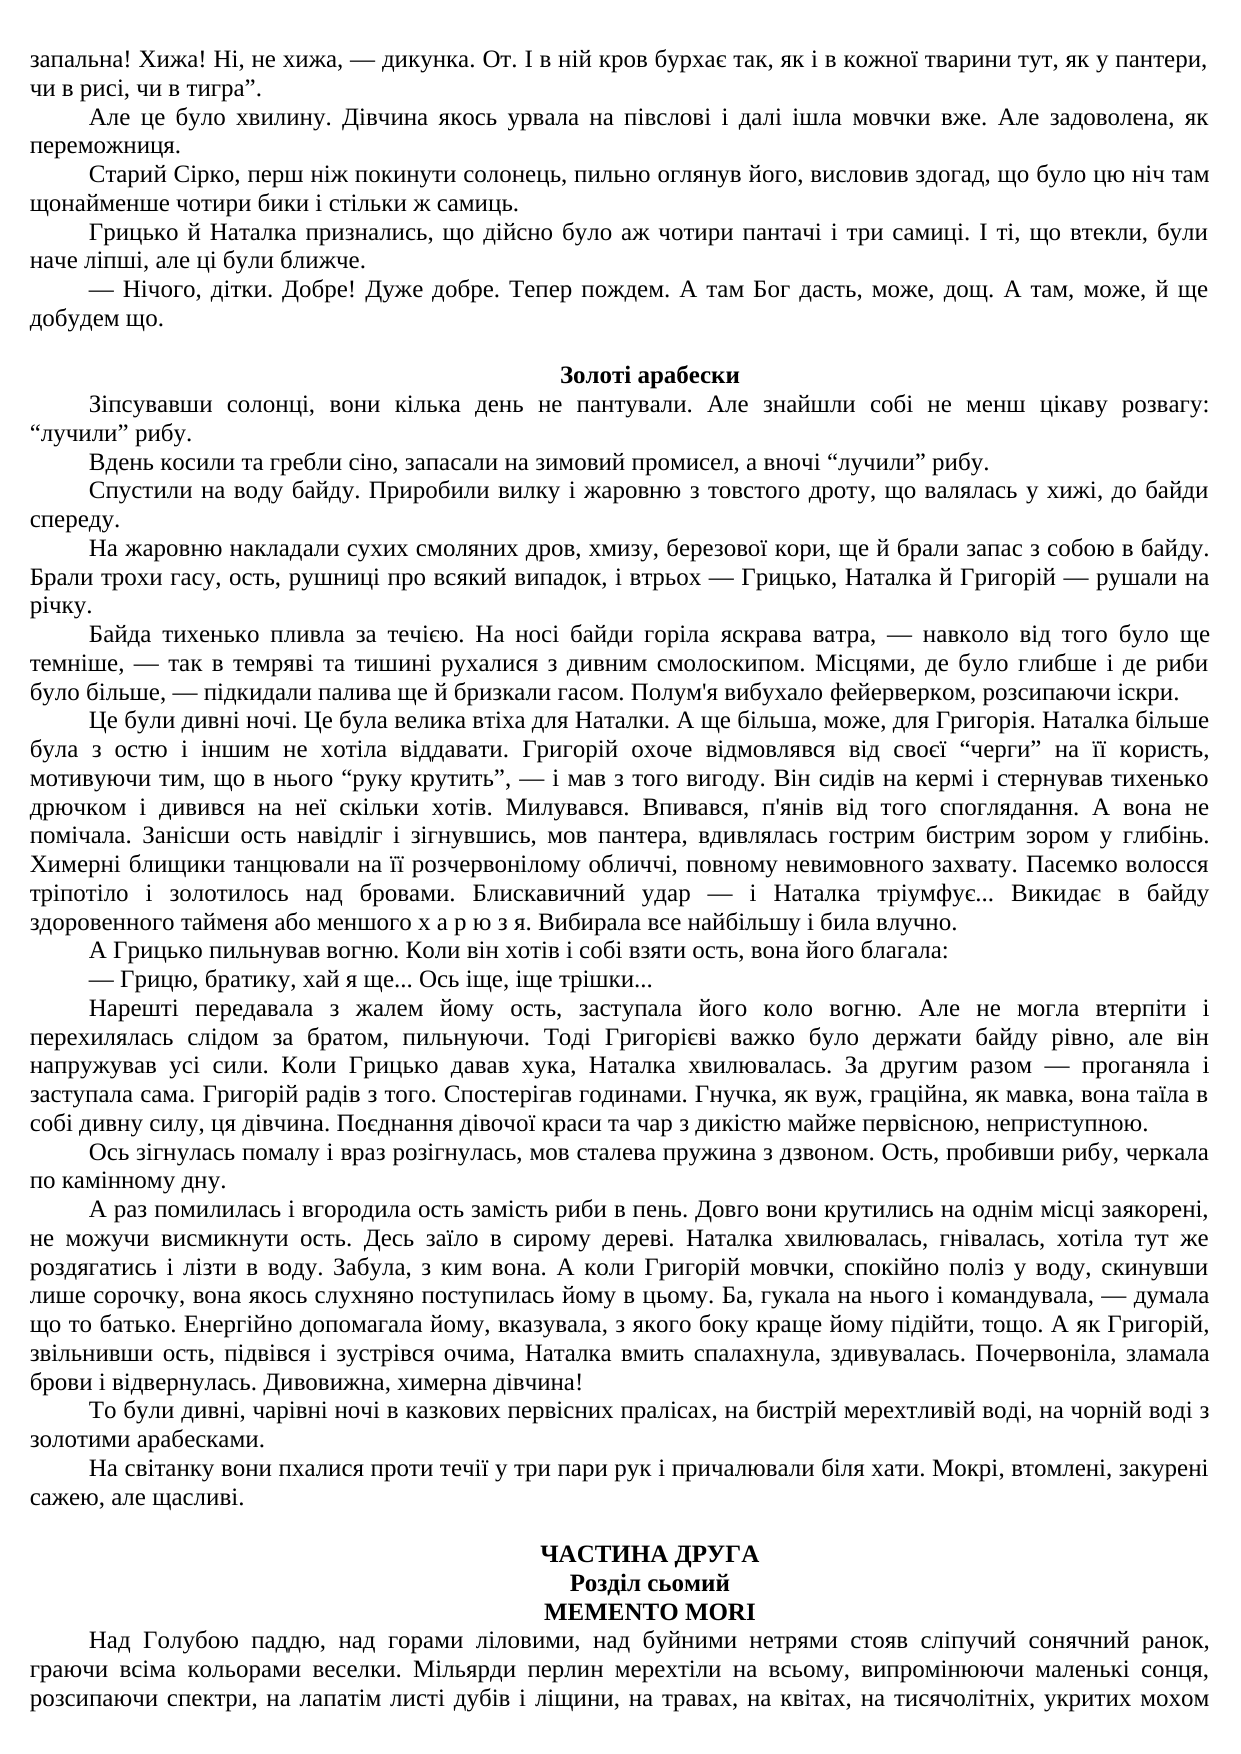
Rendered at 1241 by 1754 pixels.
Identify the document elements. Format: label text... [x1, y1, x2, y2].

text Грицько й Наталка признались, що дійсно було аж чотири пантачі і три самиці. І ті, що втекли, були наче ліпші, але ці були ближче. [29, 217, 1211, 274]
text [29, 44, 1211, 102]
text Зіпсувавши солонці, вони кілька день не пантували. Але знайшли собі не менш цікаву розвагу: “лучили” рибу. [29, 389, 1211, 447]
text На жаровню накладали сухих смоляних дров, хмизу, березової кори, ще й брали запас з собою в байду. Брали трохи гасу, ость, рушниці про всякий випадок, і втрьох — Грицько, Наталка й Григорій — рушали на річку. [29, 533, 1211, 619]
text Ось зігнулась помалу і враз розігнулась, мов сталева пружина з дзвоном. Ость, пробивши рибу, черкала по камінному дну. [29, 1137, 1211, 1194]
text Байда тихенько пливла за течією. На носі байди горіла яскрава ватра, — навколо від того було ще темніше, — так в темряві та тишині рухалися з дивним смолоскипом. Місцями, де було глибше і де риби було більше, — підкидали палива ще й бризкали гасом. Полум'я вибухало фейерверком, розсипаючи іскри. [29, 619, 1211, 706]
text Золоті арабески [29, 361, 1211, 389]
text — Нічого, дітки. Добре! Дуже добре. Тепер пождем. А там Бог дасть, може, дощ. А там, може, й ще добудем що. [29, 274, 1211, 332]
text Нарешті передавала з жалем йому ость, заступала його коло вогню. Але не могла втерпіти і перехилялась слідом за братом, пильнуючи. Тоді Григорієві важко було держати байду рівно, але він напружував усі сили. Коли Грицько давав хука, Наталка хвилювалась. За другим разом — проганяла і заступала сама. Григорій радів з того. Спостерігав годинами. Гнучка, як вуж, граційна, як мавка, вона таїла в собі дивну силу, ця дівчина. Поєднання дівочої краси та чар з дикістю майже первісною, неприступною. [29, 993, 1211, 1137]
text На світанку вони пхалися проти течії у три пари рук і причалювали біля хати. Мокрі, втомлені, закурені сажею, але щасливі. [29, 1453, 1211, 1511]
text — Грицю, братику, хай я ще... Ось іще, іще трішки... [29, 964, 1211, 993]
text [29, 1626, 1211, 1712]
text MEMENTO MORI [29, 1597, 1211, 1626]
text ЧАСТИНА ДРУГА [29, 1539, 1211, 1568]
text Це були дивні ночі. Це була велика втіха для Наталки. А ще більша, може, для Григорія. Наталка більше була з остю і іншим не хотіла віддавати. Григорій охоче відмовлявся від своєї “черги” на її користь, мотивуючи тим, що в нього “руку крутить”, — і мав з того вигоду. Він сидів на кермі і стернував тихенько дрючком і дивився на неї скільки хотів. Милувався. Впивався, п'янів від того споглядання. А вона не помічала. Занісши ость навідліг і зігнувшись, мов пантера, вдивлялась гострим бистрим зором у глибінь. Химерні блищики танцювали на її розчервонілому обличчі, повному невимовного захвату. Пасемко волосся тріпотіло і золотилось над бровами. Блискавичний удар — і Наталка тріумфує... Викидає в байду здоровенного тайменя або меншого х а р ю з я. Вибирала все найбільшу і била влучно. [29, 706, 1211, 936]
text Вдень косили та гребли сіно, запасали на зимовий промисел, а вночі “лучили” рибу. [29, 447, 1211, 476]
text Розділ сьомий [29, 1568, 1211, 1597]
text Але це було хвилину. Дівчина якось урвала на півслові і далі ішла мовчки вже. Але задоволена, як переможниця. [29, 102, 1211, 159]
text А Грицько пильнував вогню. Коли він хотів і собі взяти ость, вона його благала: [29, 936, 1211, 964]
text Старий Сірко, перш ніж покинути солонець, пильно оглянув його, висловив здогад, що було цю ніч там щонайменше чотири бики і стільки ж самиць. [29, 159, 1211, 217]
text А раз помилилась і вгородила ость замість риби в пень. Довго вони крутились на однім місці заякорені, не можучи висмикнути ость. Десь заїло в сирому дереві. Наталка хвилювалась, гнівалась, хотіла тут же роздягатись і лізти в воду. Забула, з ким вона. А коли Григорій мовчки, спокійно поліз у воду, скинувши лише сорочку, вона якось слухняно поступилась йому в цьому. Ба, гукала на нього і командувала, — думала що то батько. Енергійно допомагала йому, вказувала, з якого боку краще йому підійти, тощо. А як Григорій, звільнивши ость, підвівся і зустрівся очима, Наталка вмить спалахнула, здивувалась. Почервоніла, зламала брови і відвернулась. Дивовижна, химерна дівчина! [29, 1194, 1211, 1396]
text Спустили на воду байду. Приробили вилку і жаровню з товстого дроту, що валялась у хижі, до байди спереду. [29, 476, 1211, 533]
text То були дивні, чарівні ночі в казкових первісних пралісах, на бистрій мерехтливій воді, на чорній воді з золотими арабесками. [29, 1396, 1211, 1453]
